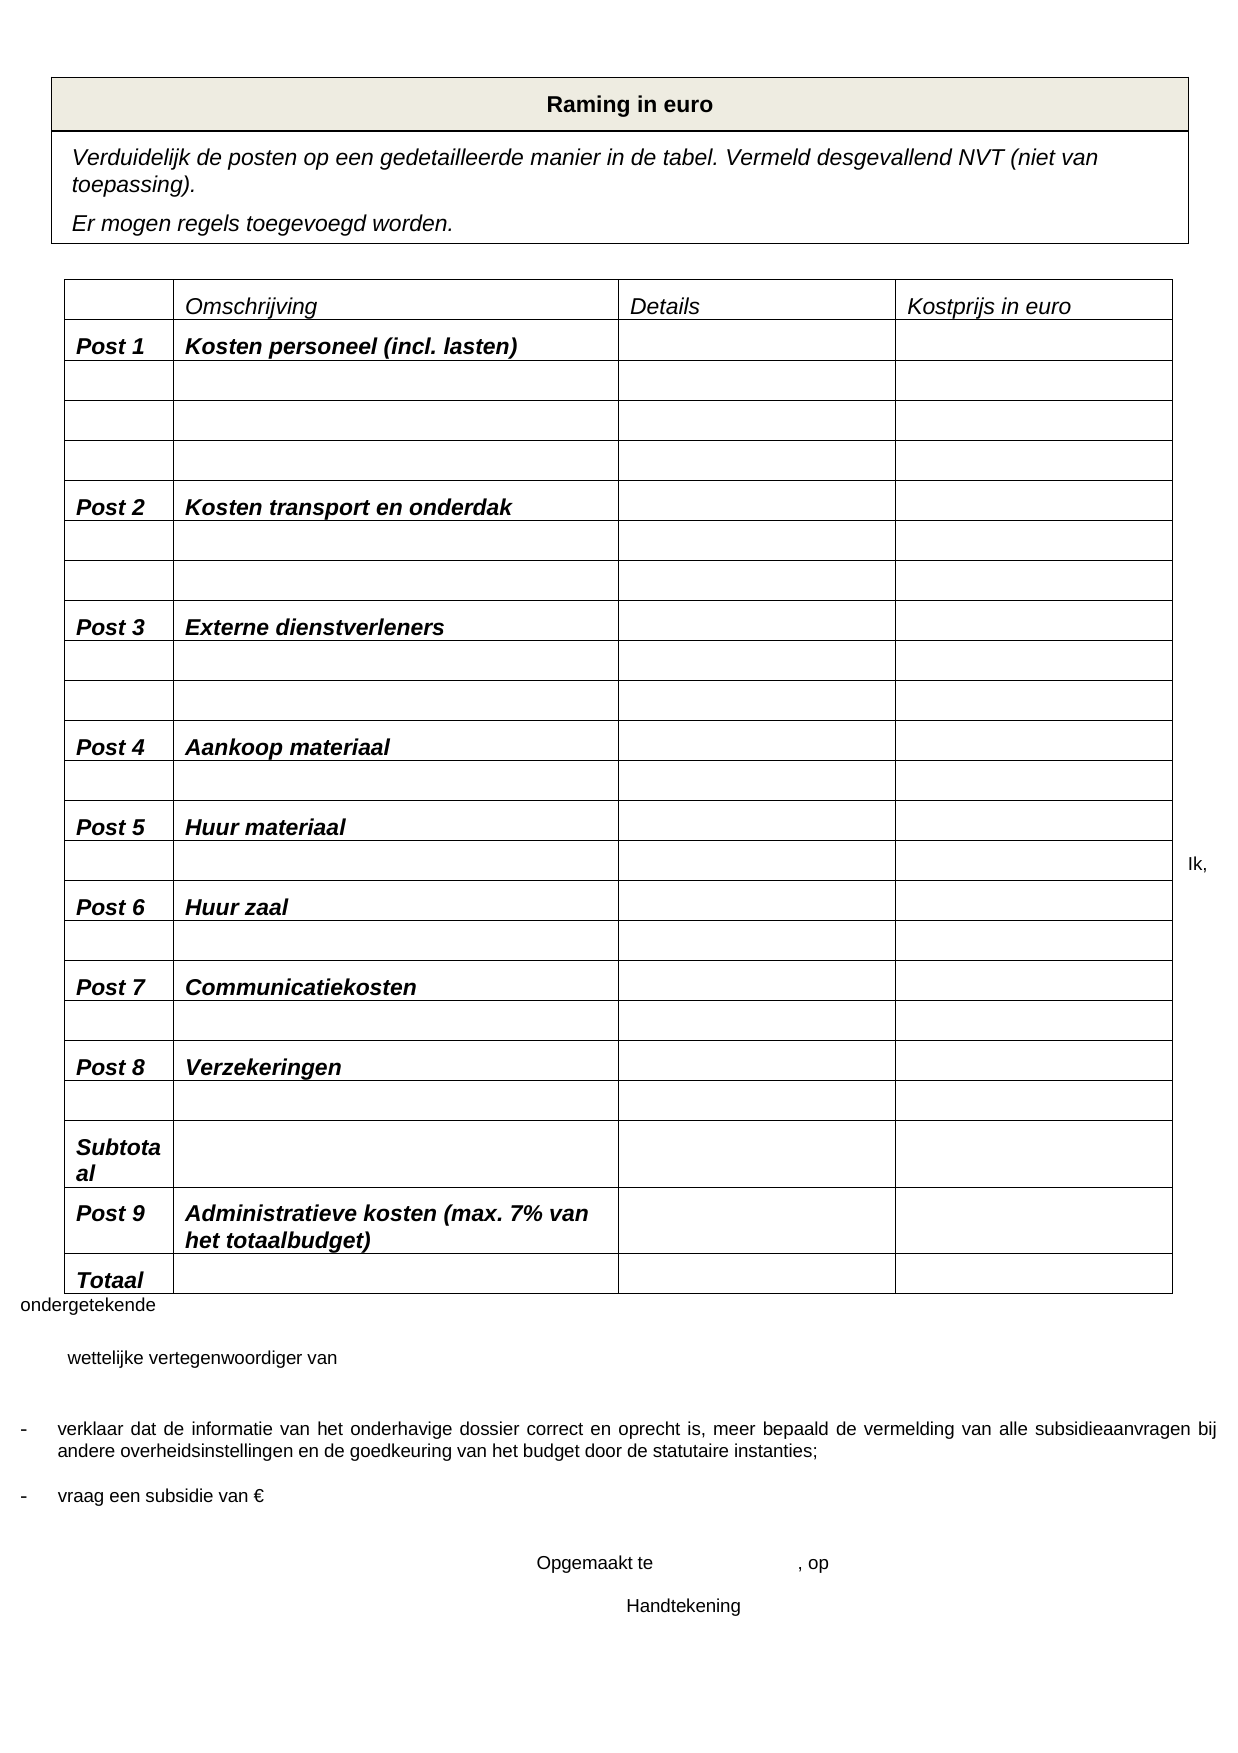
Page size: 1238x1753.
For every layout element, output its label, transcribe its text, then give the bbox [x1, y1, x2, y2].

table_cell Post 7 [65, 961, 173, 1000]
table_cell [619, 521, 895, 560]
table_cell [619, 841, 895, 880]
table_cell [174, 1121, 618, 1187]
table_cell [619, 601, 895, 640]
table_cell [65, 681, 173, 720]
table_cell Post 5 [65, 801, 173, 840]
table_cell [896, 801, 1172, 840]
table_cell [896, 1188, 1172, 1253]
table_cell [65, 441, 173, 480]
table_cell [619, 681, 895, 720]
table_cell [174, 441, 618, 480]
table_cell [896, 1041, 1172, 1080]
table_cell [65, 641, 173, 680]
table_header Details [619, 280, 895, 319]
table_cell [65, 921, 173, 960]
table_cell Post 6 [65, 881, 173, 920]
table_header [65, 280, 173, 319]
table_cell Aankoop materiaal [174, 721, 618, 760]
table_cell [65, 401, 173, 440]
table_cell Kosten personeel (incl. lasten) [174, 320, 618, 360]
table_cell [896, 521, 1172, 560]
table_cell [174, 1254, 618, 1293]
table_cell [896, 1081, 1172, 1120]
table_cell [174, 561, 618, 600]
table_cell [896, 681, 1172, 720]
table_cell [174, 401, 618, 440]
table_cell [619, 1121, 895, 1187]
table_cell [619, 481, 895, 520]
table_cell [896, 721, 1172, 760]
text wettelijke vertegenwoordiger van [67, 1347, 1229, 1368]
table_cell [65, 841, 173, 880]
table_cell Post 4 [65, 721, 173, 760]
table_cell [65, 521, 173, 560]
table_cell [896, 601, 1172, 640]
table_cell [619, 1041, 895, 1080]
table_cell Administratieve kosten (max. 7% van het totaalbudget) [174, 1188, 618, 1253]
table_cell [619, 1254, 895, 1293]
table_cell [174, 641, 618, 680]
table_cell [619, 881, 895, 920]
table_cell [619, 1001, 895, 1040]
table_cell [174, 1081, 618, 1120]
table_cell [174, 921, 618, 960]
table_cell [896, 441, 1172, 480]
table_cell [65, 1001, 173, 1040]
table_cell [65, 561, 173, 600]
table_cell [896, 1121, 1172, 1187]
table_cell Subtotaal [65, 1121, 173, 1187]
table_cell [619, 401, 895, 440]
table_cell [896, 481, 1172, 520]
text Handtekening [138, 1595, 1229, 1616]
table_cell [174, 761, 618, 800]
table_cell Verzekeringen [174, 1041, 618, 1080]
list vraag een subsidie van € [20, 1483, 1229, 1507]
table_cell [65, 761, 173, 800]
table_cell Post 9 [65, 1188, 173, 1253]
table_cell [619, 320, 895, 360]
table_cell [174, 841, 618, 880]
table_cell [619, 961, 895, 1000]
text Ik, ondergetekende [20, 853, 1229, 1316]
table_cell Huur materiaal [174, 801, 618, 840]
table_cell [174, 1001, 618, 1040]
table_cell [896, 1254, 1172, 1293]
table_cell [174, 521, 618, 560]
table_cell [619, 361, 895, 400]
table_cell [174, 361, 618, 400]
table_cell Communicatiekosten [174, 961, 618, 1000]
list verklaar dat de informatie van het onderhavige dossier correct en oprecht is, meer bepaald de vermelding van alle subsidieaanvragen bij andere overheidsinstellingen en de goedkeuring van het budget door de statutaire instanties; [20, 1416, 1218, 1462]
table_cell [619, 641, 895, 680]
table_cell [174, 681, 618, 720]
table_cell [619, 1081, 895, 1120]
table_cell [619, 1188, 895, 1253]
table_cell [619, 561, 895, 600]
text Opgemaakt te , op [536, 1552, 1229, 1573]
table_cell Externe dienstverleners [174, 601, 618, 640]
table_cell [896, 561, 1172, 600]
table_cell [896, 841, 1172, 880]
table_cell [65, 1081, 173, 1120]
table_cell Post 3 [65, 601, 173, 640]
table_header Omschrijving [174, 280, 618, 319]
table_cell [896, 401, 1172, 440]
table_cell Kosten transport en onderdak [174, 481, 618, 520]
table_cell Totaal [65, 1254, 173, 1293]
table_cell [896, 320, 1172, 360]
table_cell Post 2 [65, 481, 173, 520]
table_cell [896, 1001, 1172, 1040]
table_cell [65, 361, 173, 400]
table_cell [896, 921, 1172, 960]
table_cell [896, 961, 1172, 1000]
table_header Kostprijs in euro [896, 280, 1172, 319]
table_cell [619, 441, 895, 480]
table_cell Post 1 [65, 320, 173, 360]
table_cell [619, 801, 895, 840]
table_cell [619, 921, 895, 960]
table_cell Huur zaal [174, 881, 618, 920]
table_cell [619, 721, 895, 760]
table_cell [896, 641, 1172, 680]
table_header Raming in euro [52, 78, 1188, 130]
table_cell [896, 361, 1172, 400]
table_cell [619, 761, 895, 800]
table_cell [896, 761, 1172, 800]
table_cell Verduidelijk de posten op een gedetailleerde manier in de tabel. Vermeld desgevallend NVT (niet van toepassing). Er mogen regels toegevoegd worden. [52, 132, 1188, 243]
table_cell Post 8 [65, 1041, 173, 1080]
table_cell [896, 881, 1172, 920]
